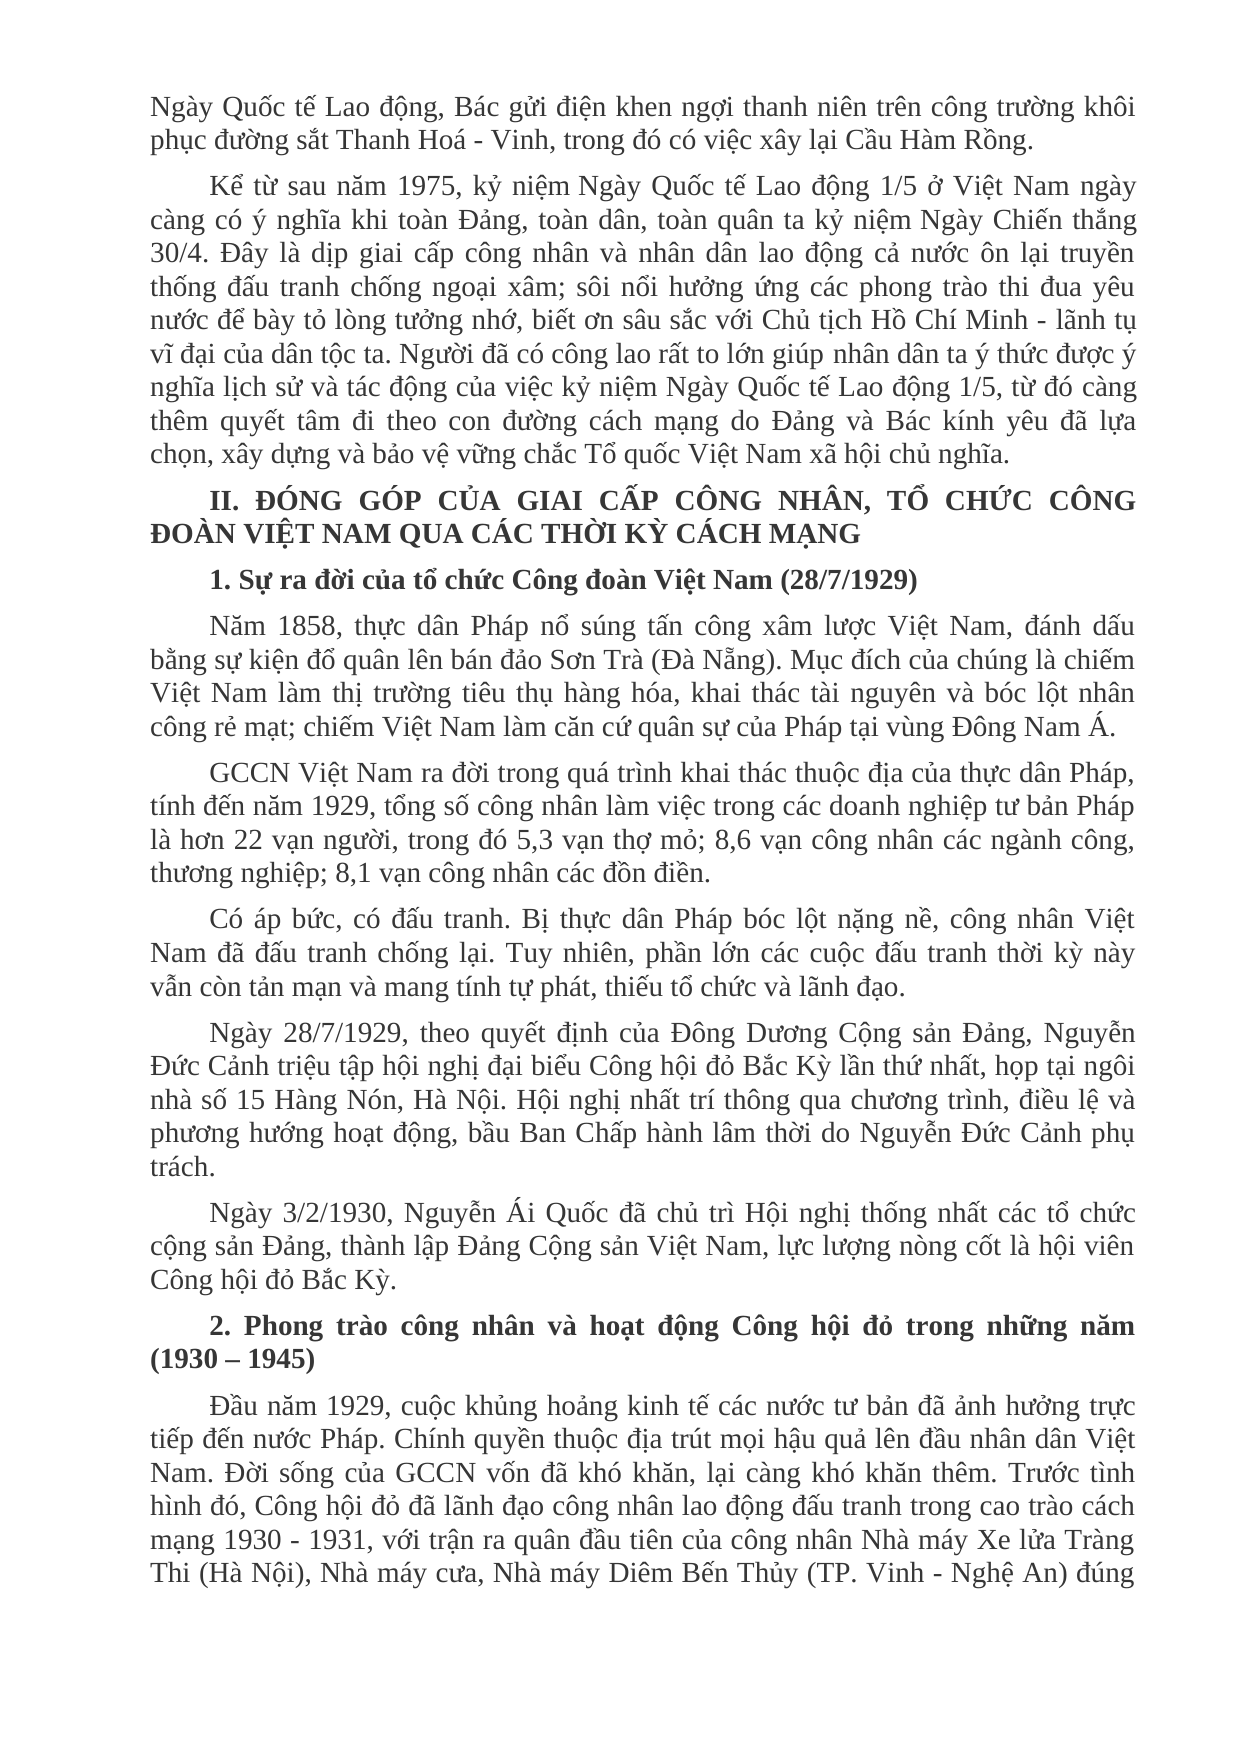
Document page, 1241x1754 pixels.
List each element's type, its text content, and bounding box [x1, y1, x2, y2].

text 2. Phong trào công nhân và hoạt động Công hội đỏ trong những năm (1930 – 1945) [150, 1308, 1137, 1375]
text Năm 1858, thực dân Pháp nổ súng tấn công xâm lược Việt Nam, đánh dấu bằng sự kiện đổ quân lên bán đảo Sơn Trà (Đà Nẵng). Mục đích của chúng là chiếm Việt Nam làm thị trường tiêu thụ hàng hóa, khai thác tài nguyên và bóc lột nhân công rẻ mạt; chiếm Việt Nam làm căn cứ quân sự của Pháp tại vùng Đông Nam Á. [150, 608, 1137, 742]
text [150, 1388, 1137, 1589]
text GCCN Việt Nam ra đời trong quá trình khai thác thuộc địa của thực dân Pháp, tính đến năm 1929, tổng số công nhân làm việc trong các doanh nghiệp tư bản Pháp là hơn 22 vạn người, trong đó 5,3 vạn thợ mỏ; 8,6 vạn công nhân các ngành công, thương nghiệp; 8,1 vạn công nhân các đồn điền. [150, 755, 1137, 889]
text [150, 89, 1137, 156]
text Ngày 3/2/1930, Nguyễn Ái Quốc đã chủ trì Hội nghị thống nhất các tổ chức cộng sản Đảng, thành lập Đảng Cộng sản Việt Nam, lực lượng nòng cốt là hội viên Công hội đỏ Bắc Kỳ. [150, 1195, 1137, 1296]
text Có áp bức, có đấu tranh. Bị thực dân Pháp bóc lột nặng nề, công nhân Việt Nam đã đấu tranh chống lại. Tuy nhiên, phần lớn các cuộc đấu tranh thời kỳ này vẫn còn tản mạn và mang tính tự phát, thiếu tổ chức và lãnh đạo. [150, 902, 1137, 1002]
text Kể từ sau năm 1975, kỷ niệm Ngày Quốc tế Lao động 1/5 ở Việt Nam ngày càng có ý nghĩa khi toàn Đảng, toàn dân, toàn quân ta kỷ niệm Ngày Chiến thắng 30/4. Đây là dịp giai cấp công nhân và nhân dân lao động cả nước ôn lại truyền thống đấu tranh chống ngoại xâm; sôi nổi hưởng ứng các phong trào thi đua yêu nước để bày tỏ lòng tưởng nhớ, biết ơn sâu sắc với Chủ tịch Hồ Chí Minh - lãnh tụ vĩ đại của dân tộc ta. Người đã có công lao rất to lớn giúp nhân dân ta ý thức được ý nghĩa lịch sử và tác động của việc kỷ niệm Ngày Quốc tế Lao động 1/5, từ đó càng thêm quyết tâm đi theo con đường cách mạng do Đảng và Bác kính yêu đã lựa chọn, xây dựng và bảo vệ vững chắc Tổ quốc Việt Nam xã hội chủ nghĩa. [150, 168, 1137, 470]
text 1. Sự ra đời của tổ chức Công đoàn Việt Nam (28/7/1929) [150, 562, 1137, 596]
text Ngày 28/7/1929, theo quyết định của Đông Dương Cộng sản Đảng, Nguyễn Đức Cảnh triệu tập hội nghị đại biểu Công hội đỏ Bắc Kỳ lần thứ nhất, họp tại ngôi nhà số 15 Hàng Nón, Hà Nội. Hội nghị nhất trí thông qua chương trình, điều lệ và phương hướng hoạt động, bầu Ban Chấp hành lâm thời do Nguyễn Đức Cảnh phụ trách. [150, 1015, 1137, 1182]
text II. ĐÓNG GÓP CỦA GIAI CẤP CÔNG NHÂN, TỔ CHỨC CÔNG ĐOÀN VIỆT NAM QUA CÁC THỜI KỲ CÁCH MẠNG [150, 483, 1137, 550]
